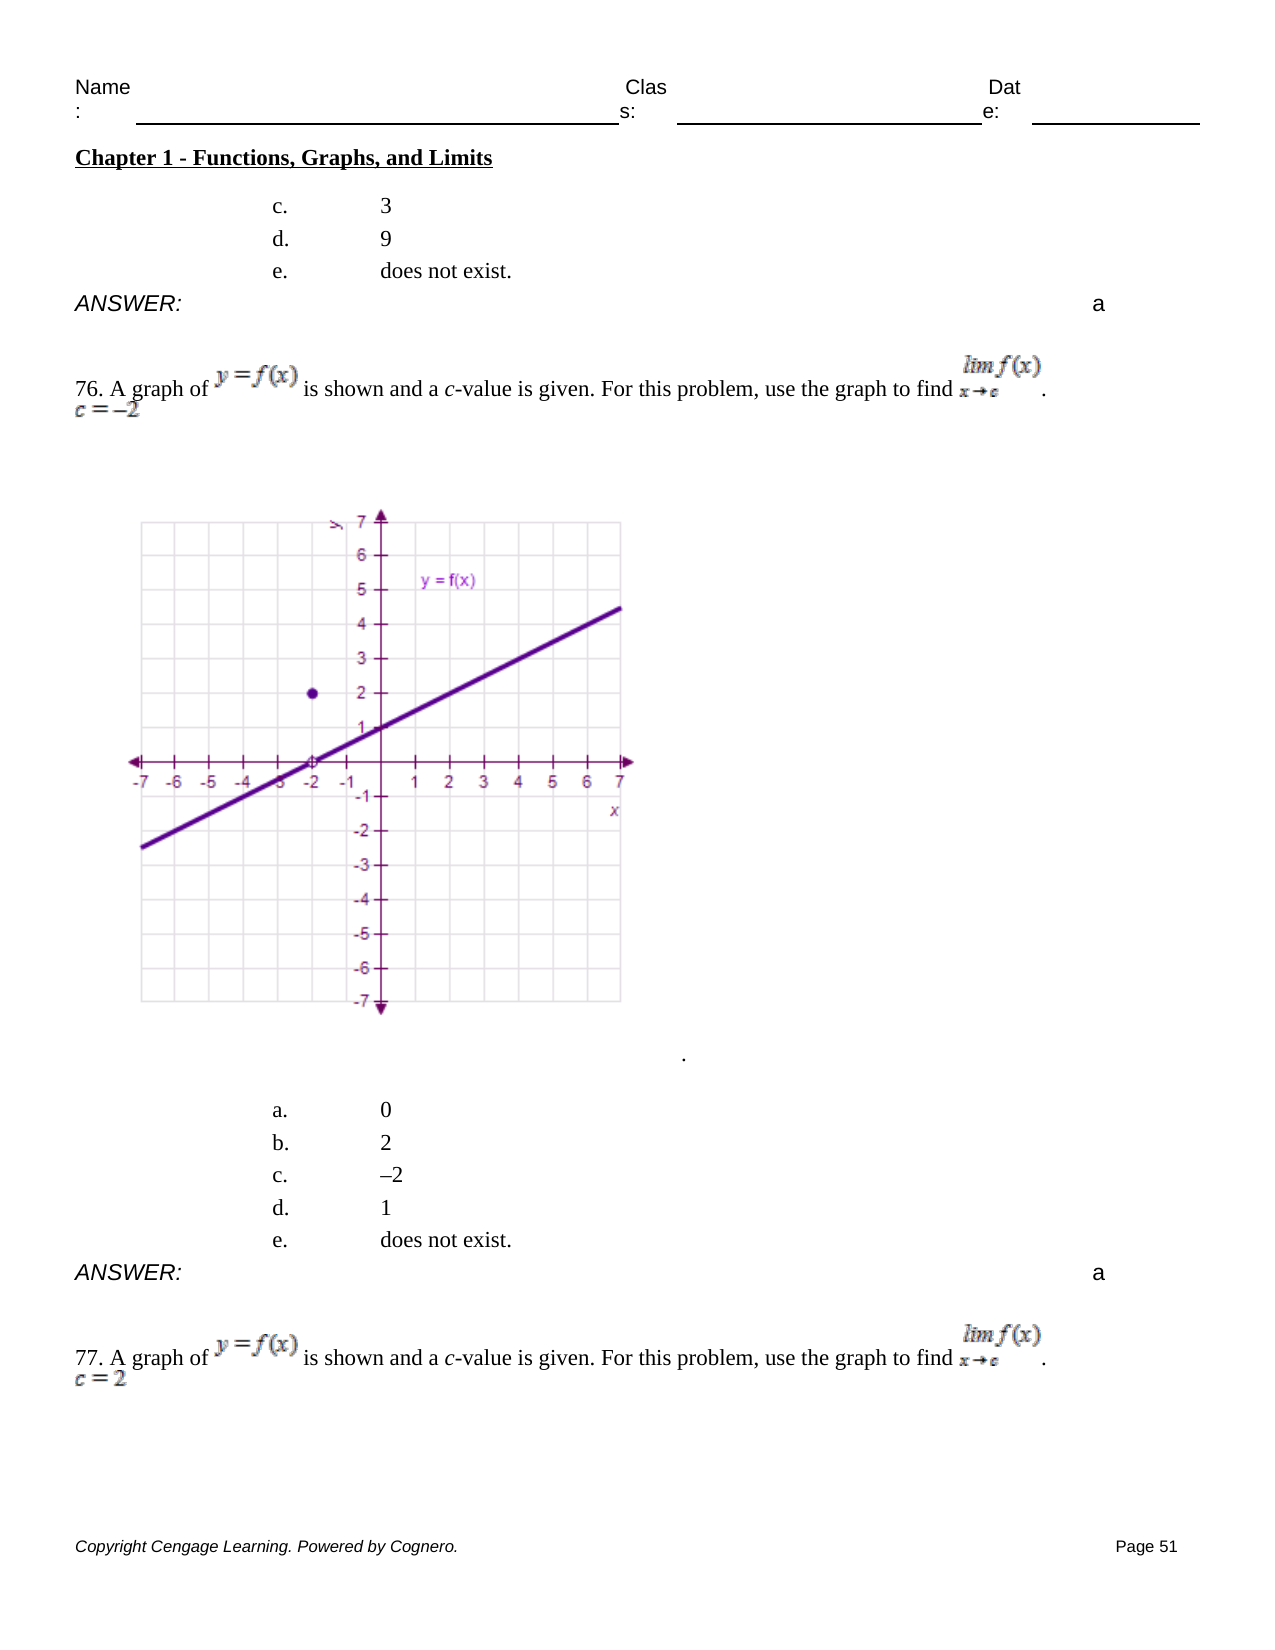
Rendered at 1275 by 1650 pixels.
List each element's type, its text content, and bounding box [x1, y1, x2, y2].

picture [959, 1315, 1041, 1366]
picture [75, 401, 140, 430]
picture [959, 346, 1041, 397]
picture [214, 1334, 298, 1366]
picture [80, 461, 681, 1062]
picture [214, 365, 298, 397]
table_header 76. A graph of is shown and a c-value is given. For this problem, use the graph to find . ​ ​ . ​ ​ [75, 347, 1200, 1289]
picture [75, 1370, 127, 1399]
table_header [75, 189, 1200, 320]
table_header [75, 1316, 1200, 1430]
